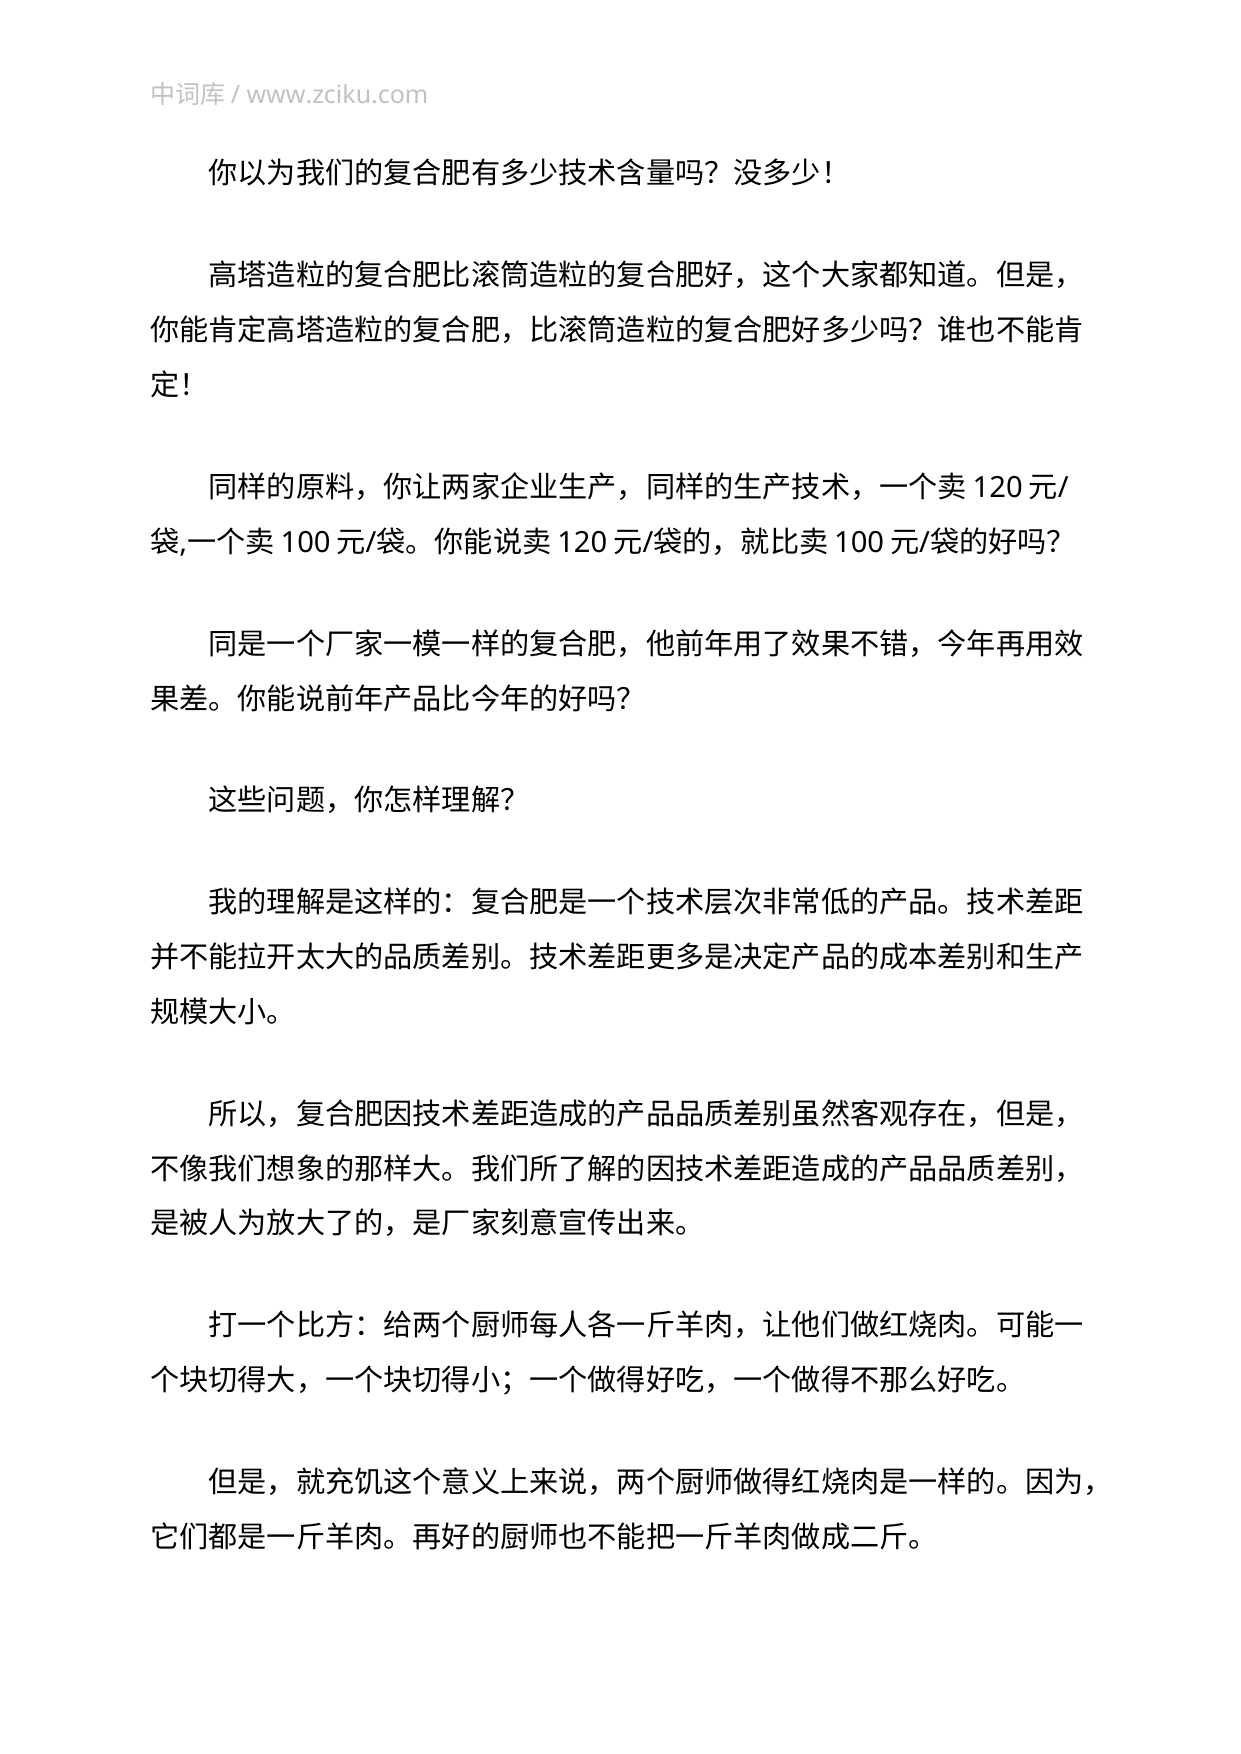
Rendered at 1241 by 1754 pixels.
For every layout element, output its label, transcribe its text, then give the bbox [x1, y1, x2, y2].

text 所以，复合肥因技术差距造成的产品品质差别虽然客观存在，但是，不像我们想象的那样大。我们所了解的因技术差距造成的产品品质差别，是被人为放大了的，是厂家刻意宣传出来。 [150, 1090, 1090, 1242]
text 我的理解是这样的：复合肥是一个技术层次非常低的产品。技术差距并不能拉开太大的品质差别。技术差距更多是决定产品的成本差别和生产规模大小。 [150, 879, 1090, 1031]
text 打一个比方：给两个厨师每人各一斤羊肉，让他们做红烧肉。可能一个块切得大，一个块切得小；一个做得好吃，一个做得不那么好吃。 [150, 1302, 1090, 1399]
text 这些问题，你怎样理解？ [150, 777, 1090, 819]
text 同样的原料，你让两家企业生产，同样的生产技术，一个卖120元/袋,一个卖100元/袋。你能说卖120元/袋的，就比卖100元/袋的好吗？ [150, 463, 1090, 561]
text 你以为我们的复合肥有多少技术含量吗？没多少！ [150, 150, 1090, 192]
text 高塔造粒的复合肥比滚筒造粒的复合肥好，这个大家都知道。但是，你能肯定高塔造粒的复合肥，比滚筒造粒的复合肥好多少吗？谁也不能肯定！ [150, 252, 1090, 404]
text 同是一个厂家一模一样的复合肥，他前年用了效果不错，今年再用效果差。你能说前年产品比今年的好吗？ [150, 620, 1090, 717]
text 但是，就充饥这个意义上来说，两个厨师做得红烧肉是一样的。因为，它们都是一斤羊肉。再好的厨师也不能把一斤羊肉做成二斤。 [150, 1458, 1090, 1556]
